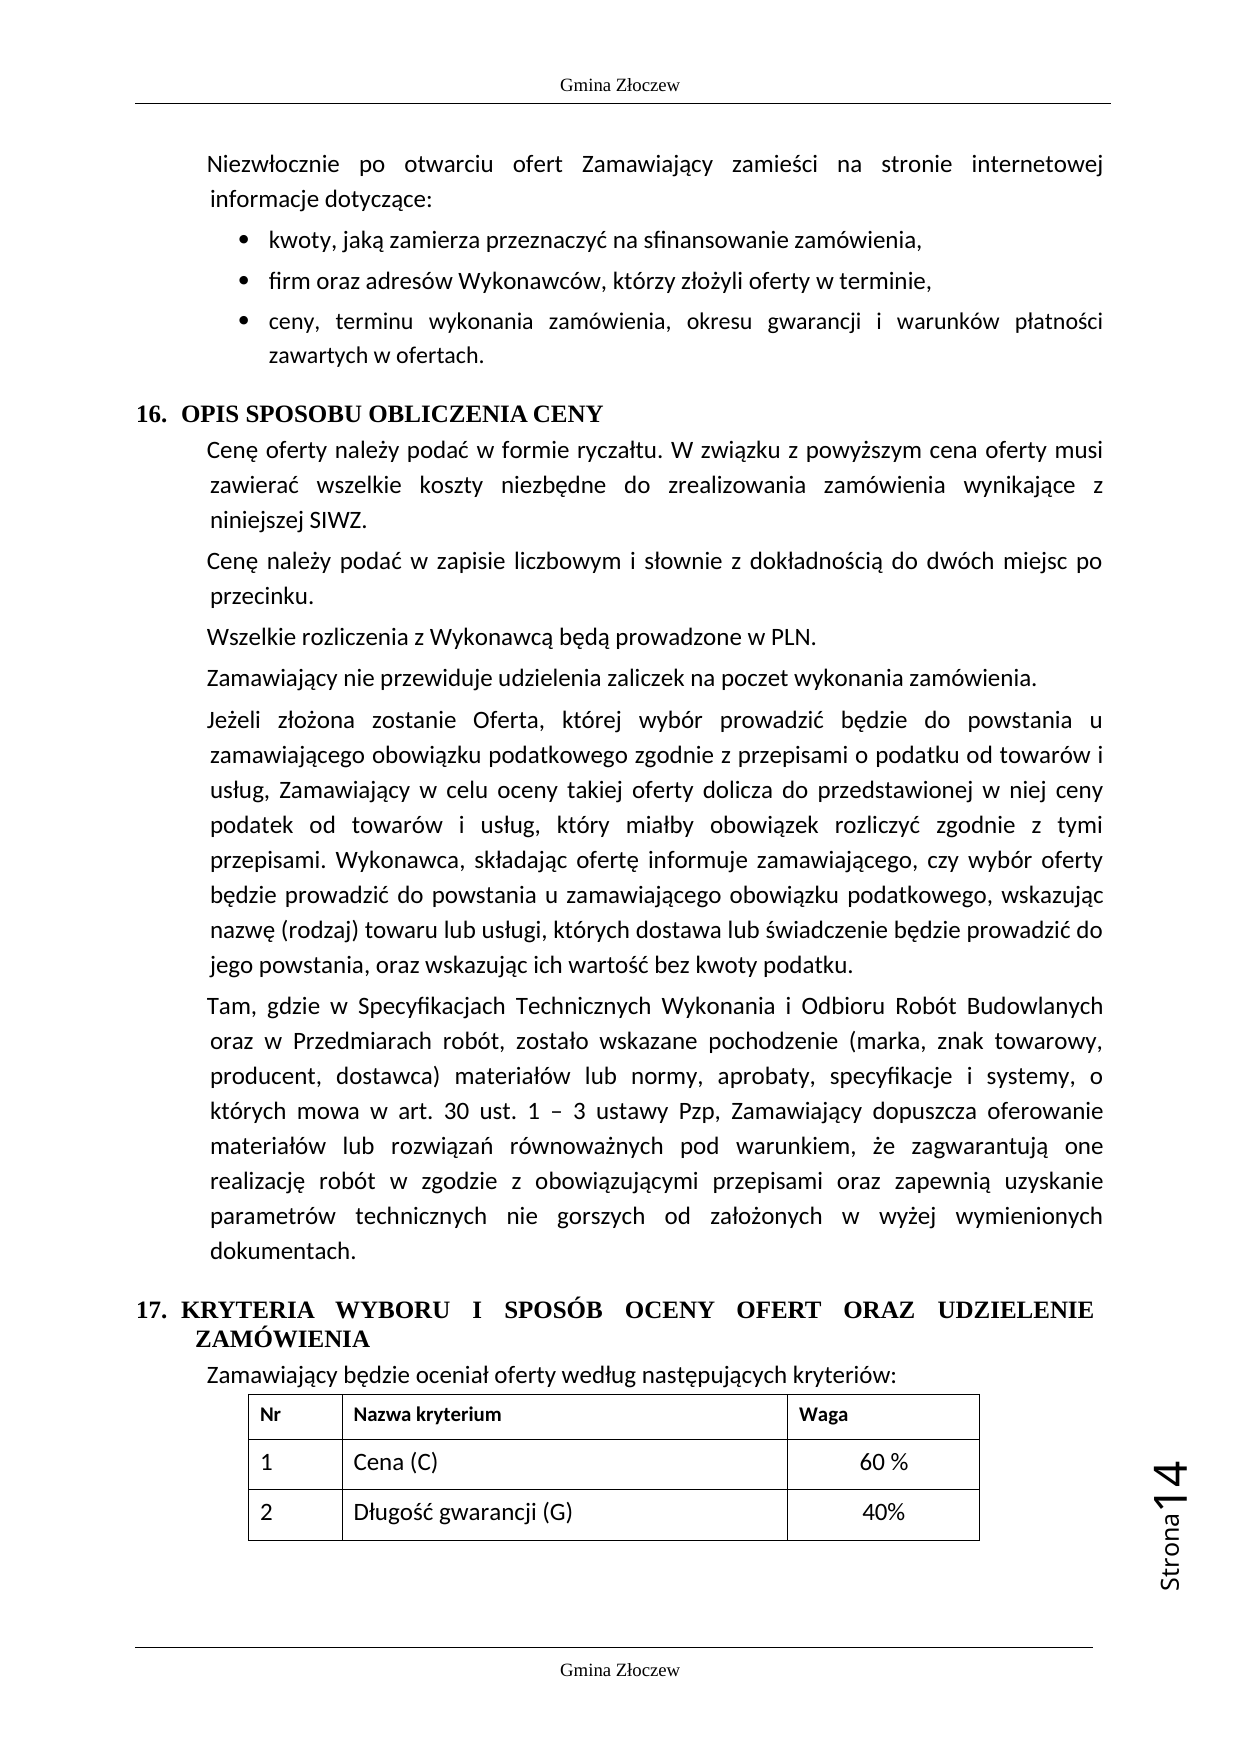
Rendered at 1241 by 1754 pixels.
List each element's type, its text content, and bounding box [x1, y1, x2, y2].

subtitle firm oraz adresów Wykonawców, którzy złożyli oferty w terminie, [239, 265, 1104, 296]
table_cell Długość gwarancji (G) [343, 1490, 787, 1539]
subtitle Wszelkie rozliczenia z Wykonawcą będą prowadzone w PLN. [207, 621, 1104, 652]
table_cell 1 [249, 1440, 342, 1489]
table_header Nazwa kryterium [343, 1395, 787, 1439]
subtitle Cenę należy podać w zapisie liczbowym i słownie z dokładnością do dwóch miejsc po przecinku. [207, 545, 1104, 611]
table_cell 2 [249, 1490, 342, 1539]
table_header Waga [788, 1395, 979, 1439]
table_cell Cena (C) [343, 1440, 787, 1489]
table_header Nr [249, 1395, 342, 1439]
subtitle Cenę oferty należy podać w formie ryczałtu. W związku z powyższym cena oferty musi zawierać wszelkie koszty niezbędne do zrealizowania zamówienia wynikające z niniejszej SIWZ. [207, 434, 1104, 534]
subtitle Jeżeli złożona zostanie Oferta, której wybór prowadzić będzie do powstania u zamawiającego obowiązku podatkowego zgodnie z przepisami o podatku od towarów i usług, Zamawiający w celu oceny takiej oferty dolicza do przedstawionej w niej ceny podatek od towarów i usług, który miałby obowiązek rozliczyć zgodnie z tymi przepisami. Wykonawca, składając ofertę informuje zamawiającego, czy wybór oferty będzie prowadzić do powstania u zamawiającego obowiązku podatkowego, wskazując nazwę (rodzaj) towaru lub usługi, których dostawa lub świadczenie będzie prowadzić do jego powstania, oraz wskazując ich wartość bez kwoty podatku. [207, 704, 1104, 979]
subtitle Tam, gdzie w Specyfikacjach Technicznych Wykonania i Odbioru Robót Budowlanych oraz w Przedmiarach robót, zostało wskazane pochodzenie (marka, znak towarowy, producent, dostawca) materiałów lub normy, aprobaty, specyfikacje i systemy, o których mowa w art. 30 ust. 1 – 3 ustawy Pzp, Zamawiający dopuszcza oferowanie materiałów lub rozwiązań równoważnych pod warunkiem, że zagwarantują one realizację robót w zgodzie z obowiązującymi przepisami oraz zapewnią uzyskanie parametrów technicznych nie gorszych od założonych w wyżej wymienionych dokumentach. [207, 990, 1104, 1266]
subtitle Zamawiający nie przewiduje udzielenia zaliczek na poczet wykonania zamówienia. [207, 662, 1104, 693]
subtitle Opis sposobu obliczenia ceny [136, 399, 1096, 427]
subtitle KRYTERIA WYBORU I SPOSÓB OCENY OFERT ORAZ UDZIELENIE ZAMÓWIENIA [136, 1295, 1096, 1352]
table_cell 40% [788, 1490, 979, 1539]
subtitle kwoty, jaką zamierza przeznaczyć na sfinansowanie zamówienia, [239, 224, 1104, 254]
subtitle Zamawiający będzie oceniał oferty według następujących kryteriów: [207, 1359, 1104, 1389]
subtitle ceny, terminu wykonania zamówienia, okresu gwarancji i warunków płatności zawartych w ofertach. [239, 306, 1104, 369]
table_cell 60 % [788, 1440, 979, 1489]
subtitle Niezwłocznie po otwarciu ofert Zamawiający zamieści na stronie internetowej informacje dotyczące: [207, 148, 1104, 213]
